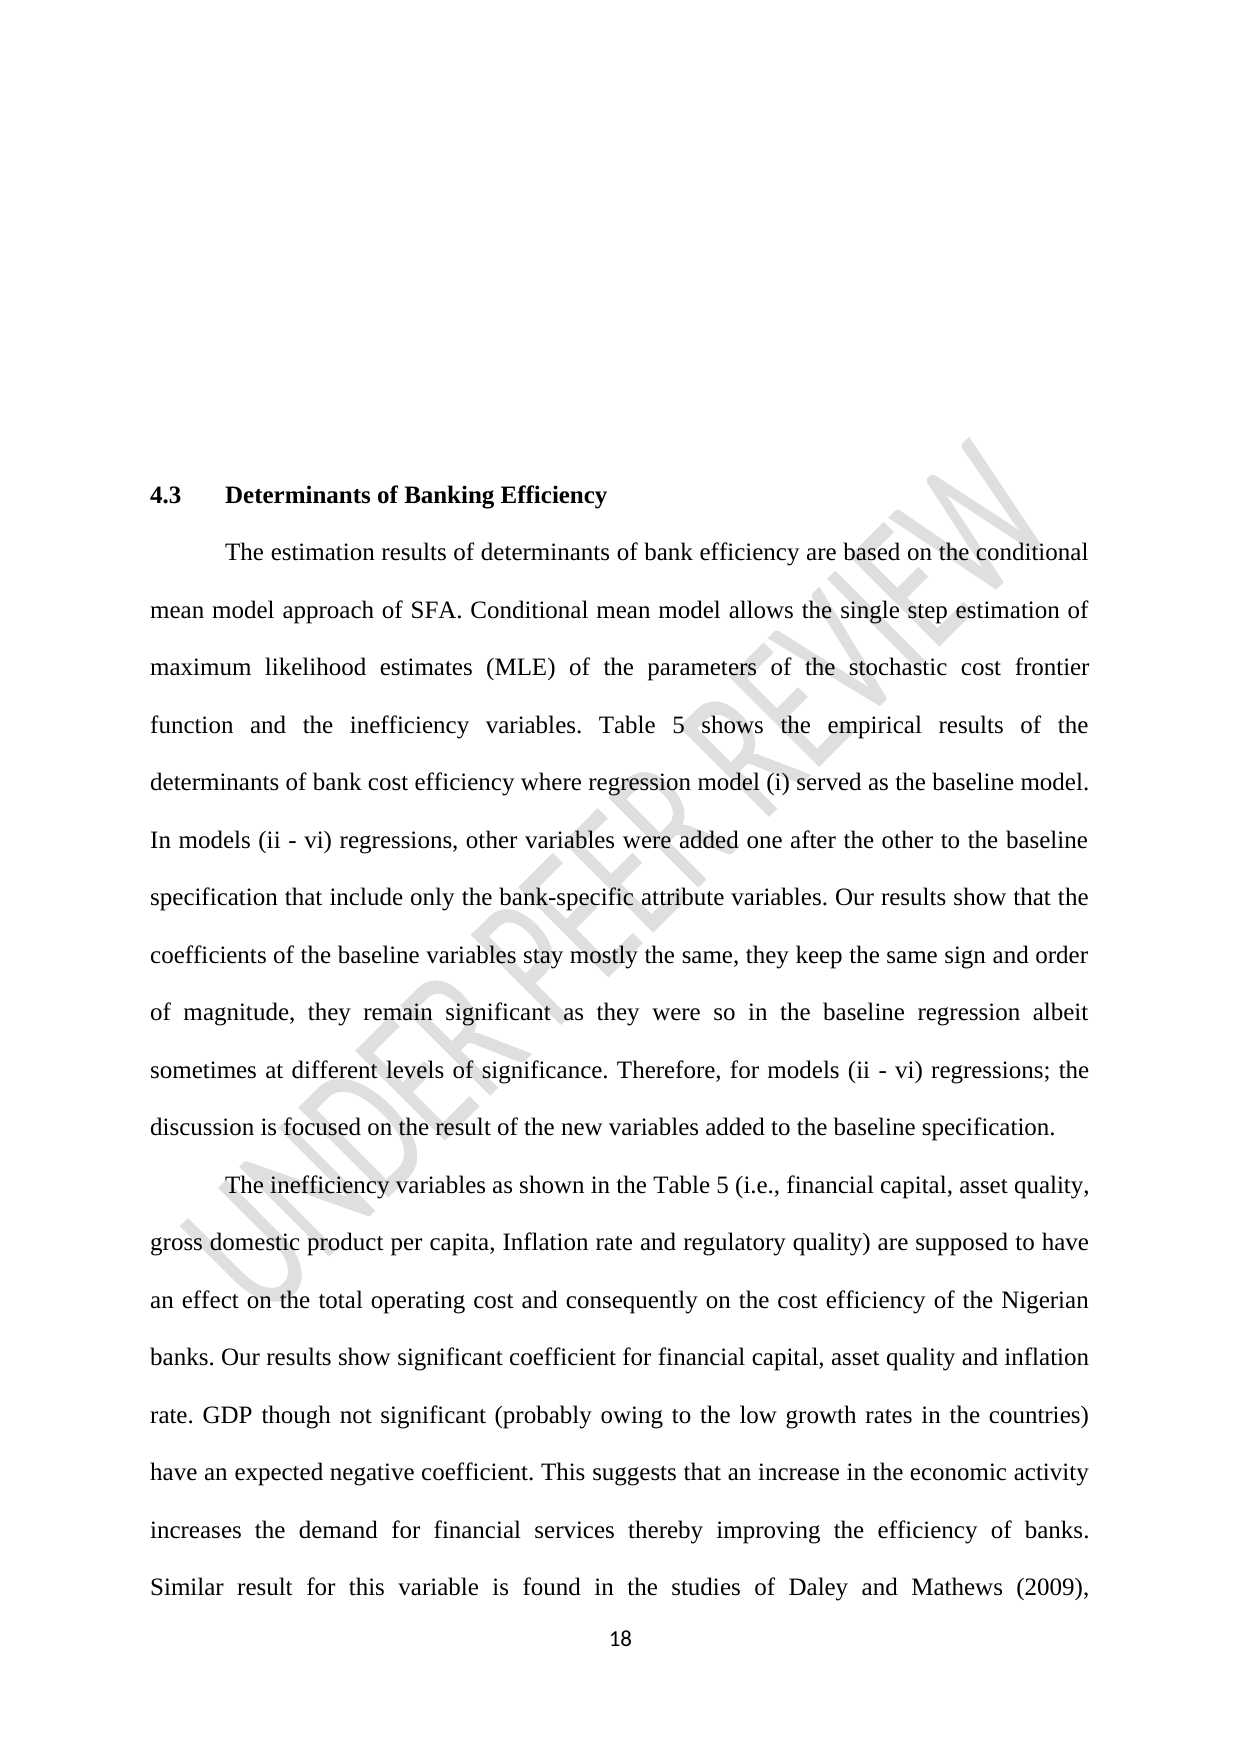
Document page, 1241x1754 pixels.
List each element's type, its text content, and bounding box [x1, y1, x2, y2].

text The estimation results of determinants of bank efficiency are based on the conditional mean model approach of SFA. Conditional mean model allows the single step estimation of maximum likelihood estimates (MLE) of the parameters of the stochastic cost frontier function and the inefficiency variables. Table 5 shows the empirical results of the determinants of bank cost efficiency where regression model (i) served as the baseline model. In models (ii - vi) regressions, other variables were added one after the other to the baseline specification that include only the bank-specific attribute variables. Our results show that the coefficients of the baseline variables stay mostly the same, they keep the same sign and order of magnitude, they remain significant as they were so in the baseline regression albeit sometimes at different levels of significance. Therefore, for models (ii - vi) regressions; the discussion is focused on the result of the new variables added to the baseline specification. [150, 537, 1090, 1141]
text 4.3 Determinants of Banking Efficiency [150, 480, 1090, 509]
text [150, 1170, 1090, 1601]
